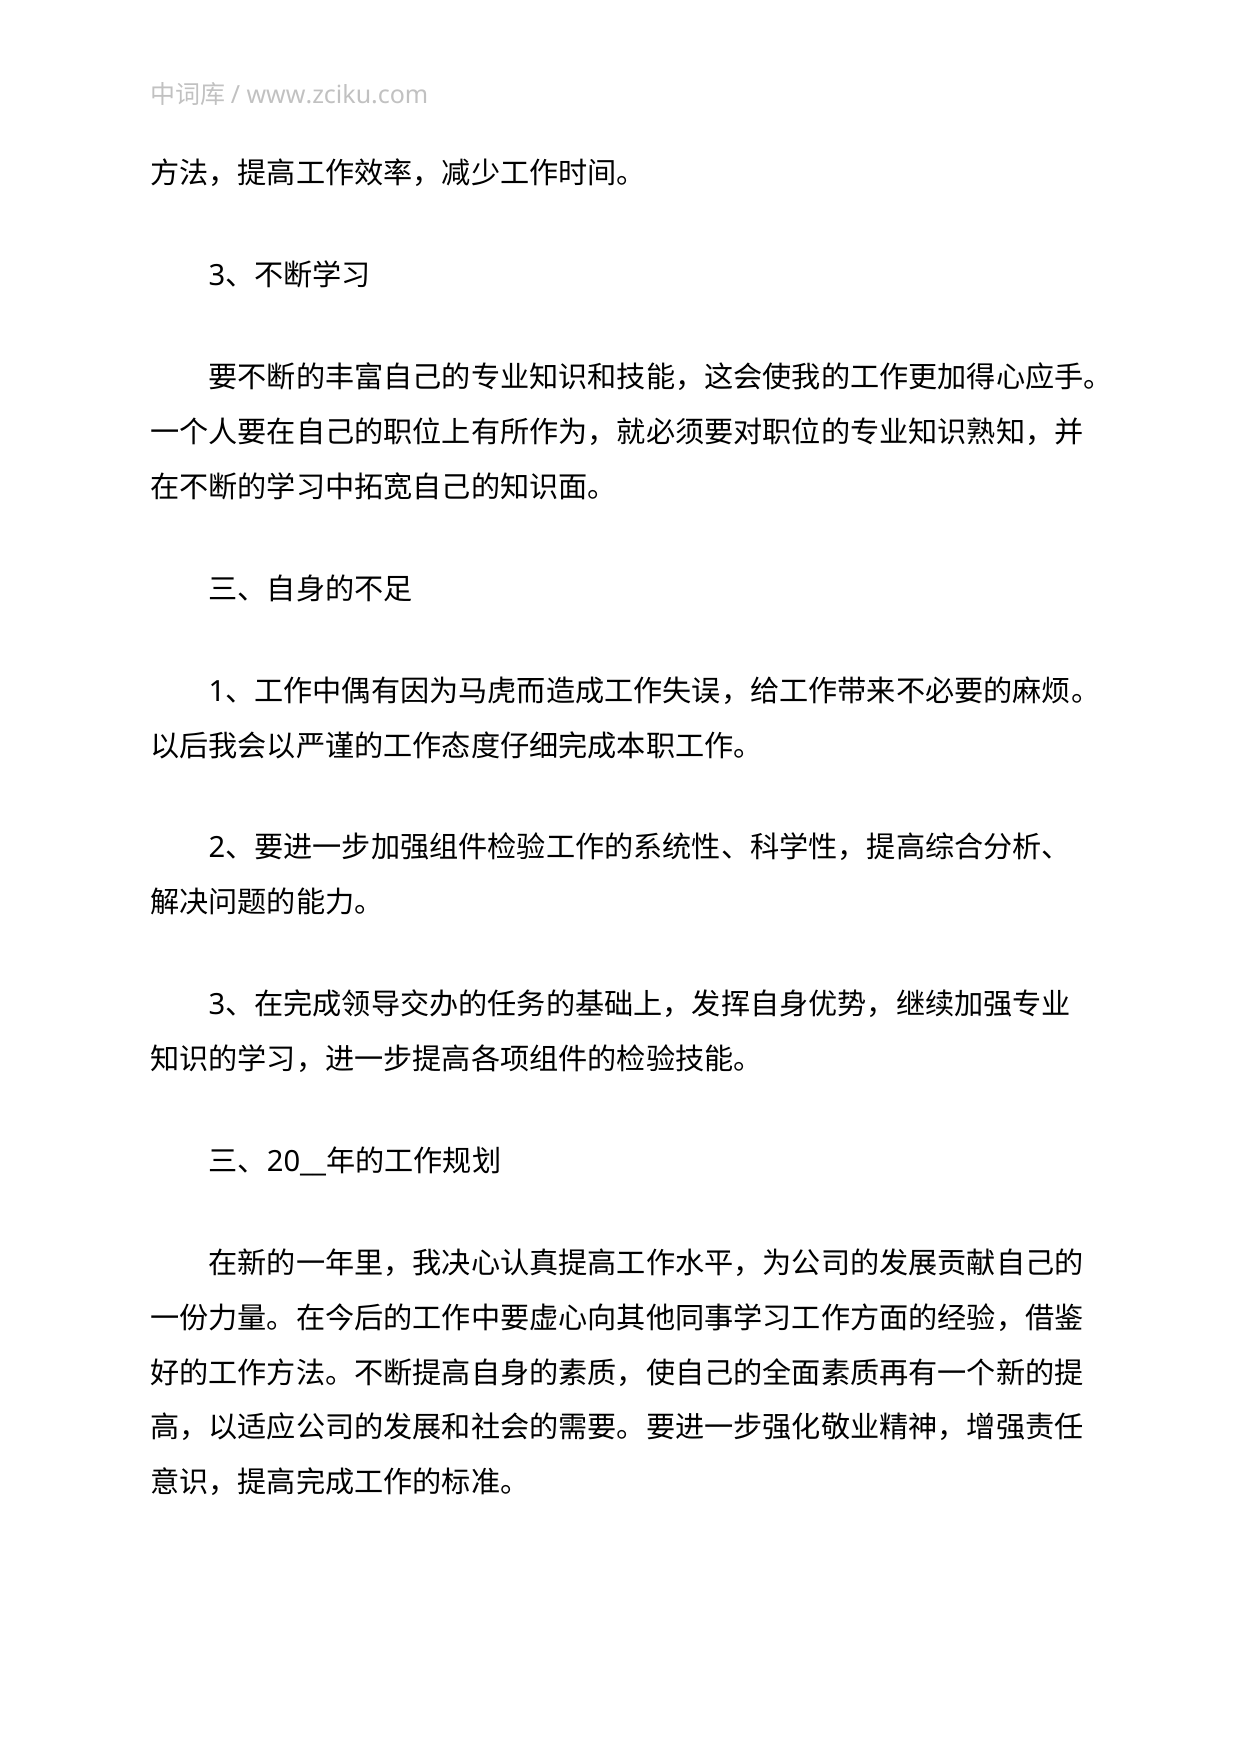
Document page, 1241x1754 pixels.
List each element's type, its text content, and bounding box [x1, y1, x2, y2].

text 三、自身的不足 [150, 565, 1090, 608]
text 2、要进一步加强组件检验工作的系统性、科学性，提高综合分析、解决问题的能力。 [150, 824, 1090, 921]
text 1、工作中偶有因为马虎而造成工作失误，给工作带来不必要的麻烦。以后我会以严谨的工作态度仔细完成本职工作。 [150, 667, 1090, 764]
text 要不断的丰富自己的专业知识和技能，这会使我的工作更加得心应手。一个人要在自己的职位上有所作为，就必须要对职位的专业知识熟知，并在不断的学习中拓宽自己的知识面。 [150, 354, 1090, 506]
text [150, 150, 1090, 192]
text 3、在完成领导交办的任务的基础上，发挥自身优势，继续加强专业知识的学习，进一步提高各项组件的检验技能。 [150, 981, 1090, 1078]
text 在新的一年里，我决心认真提高工作水平，为公司的发展贡献自己的一份力量。在今后的工作中要虚心向其他同事学习工作方面的经验，借鉴好的工作方法。不断提高自身的素质，使自己的全面素质再有一个新的提高，以适应公司的发展和社会的需要。要进一步强化敬业精神，增强责任意识，提高完成工作的标准。 [150, 1239, 1090, 1501]
text 3、不断学习 [150, 252, 1090, 294]
text 三、20__年的工作规划 [150, 1137, 1090, 1180]
